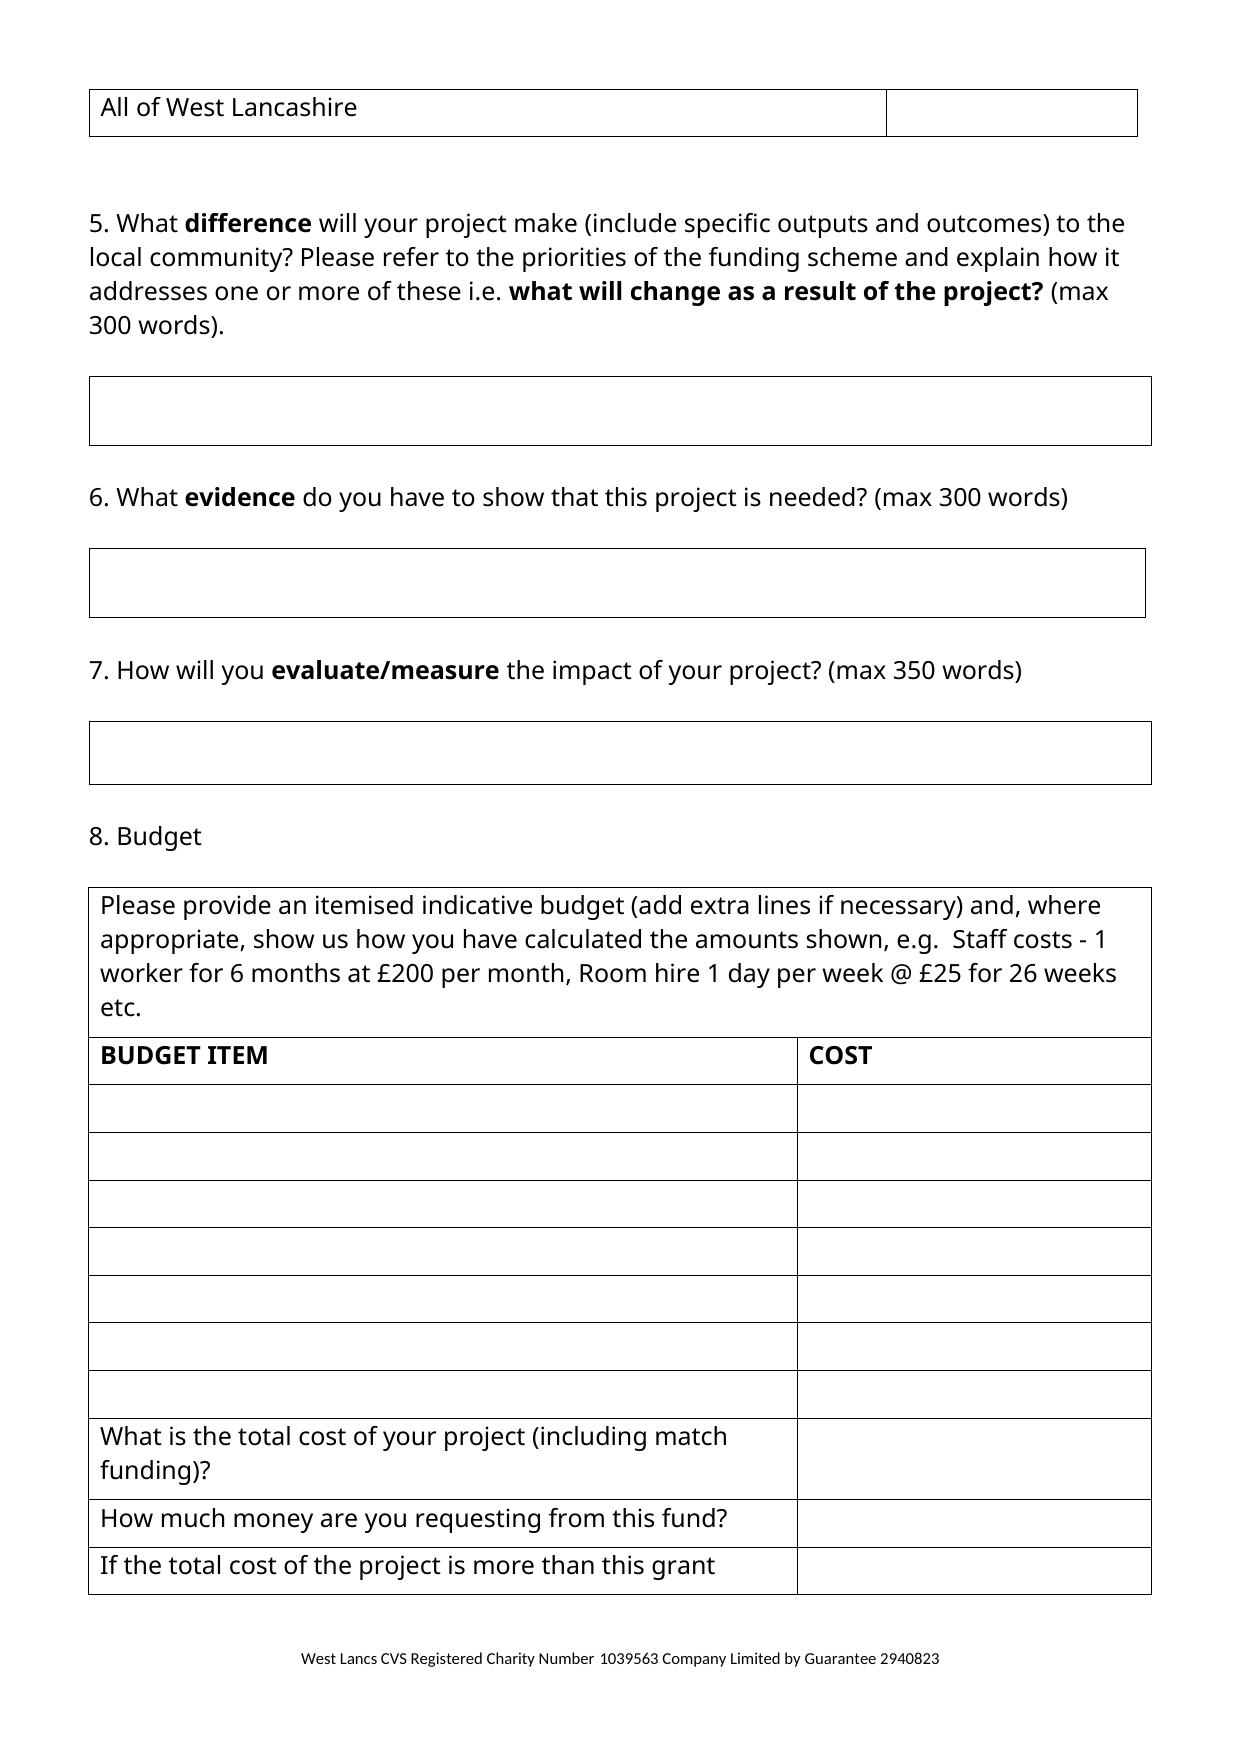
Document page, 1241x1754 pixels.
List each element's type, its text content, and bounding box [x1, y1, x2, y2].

table_cell [89, 1228, 797, 1275]
table_cell [798, 1419, 1151, 1499]
table_header [90, 722, 1151, 784]
table_cell [89, 1181, 797, 1227]
table_cell [798, 1548, 1151, 1594]
text 8. Budget [89, 819, 1152, 853]
table_cell [798, 1500, 1151, 1547]
table_cell [798, 1323, 1151, 1370]
table_cell [89, 1133, 797, 1179]
table_cell [798, 1371, 1151, 1417]
text 7. How will you evaluate/measure the impact of your project? (max 350 words) [89, 652, 1152, 686]
table_cell BUDGET ITEM [89, 1038, 797, 1084]
table_cell [887, 90, 1137, 136]
table_cell [89, 1276, 797, 1322]
table_header Please provide an itemised indicative budget (add extra lines if necessary) and, where appropriate, show us how you have calculated the amounts shown, e.g. Staff costs - 1 worker for 6 months at £200 per month, Room hire 1 day per week @ £25 for 26 weeks etc. [89, 888, 1151, 1037]
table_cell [89, 1548, 797, 1594]
text 5. What difference will your project make (include specific outputs and outcomes) to the local community? Please refer to the priorities of the funding scheme and explain how it addresses one or more of these i.e. what will change as a result of the project? (max 300 words). [89, 205, 1152, 342]
table_header [90, 377, 1151, 445]
table_cell [798, 1228, 1151, 1275]
table_cell [798, 1181, 1151, 1227]
table_cell [89, 1085, 797, 1132]
text 6. What evidence do you have to show that this project is needed? (max 300 words) [89, 480, 1152, 514]
table_cell All of West Lancashire [90, 90, 886, 136]
table_cell How much money are you requesting from this fund? [89, 1500, 797, 1547]
table_cell COST [798, 1038, 1151, 1084]
table_cell [798, 1085, 1151, 1132]
table_header [90, 549, 1145, 617]
table_cell [798, 1133, 1151, 1179]
table_cell [89, 1323, 797, 1370]
table_cell What is the total cost of your project (including match funding)? [89, 1419, 797, 1499]
table_cell [798, 1276, 1151, 1322]
table_cell [89, 1371, 797, 1417]
